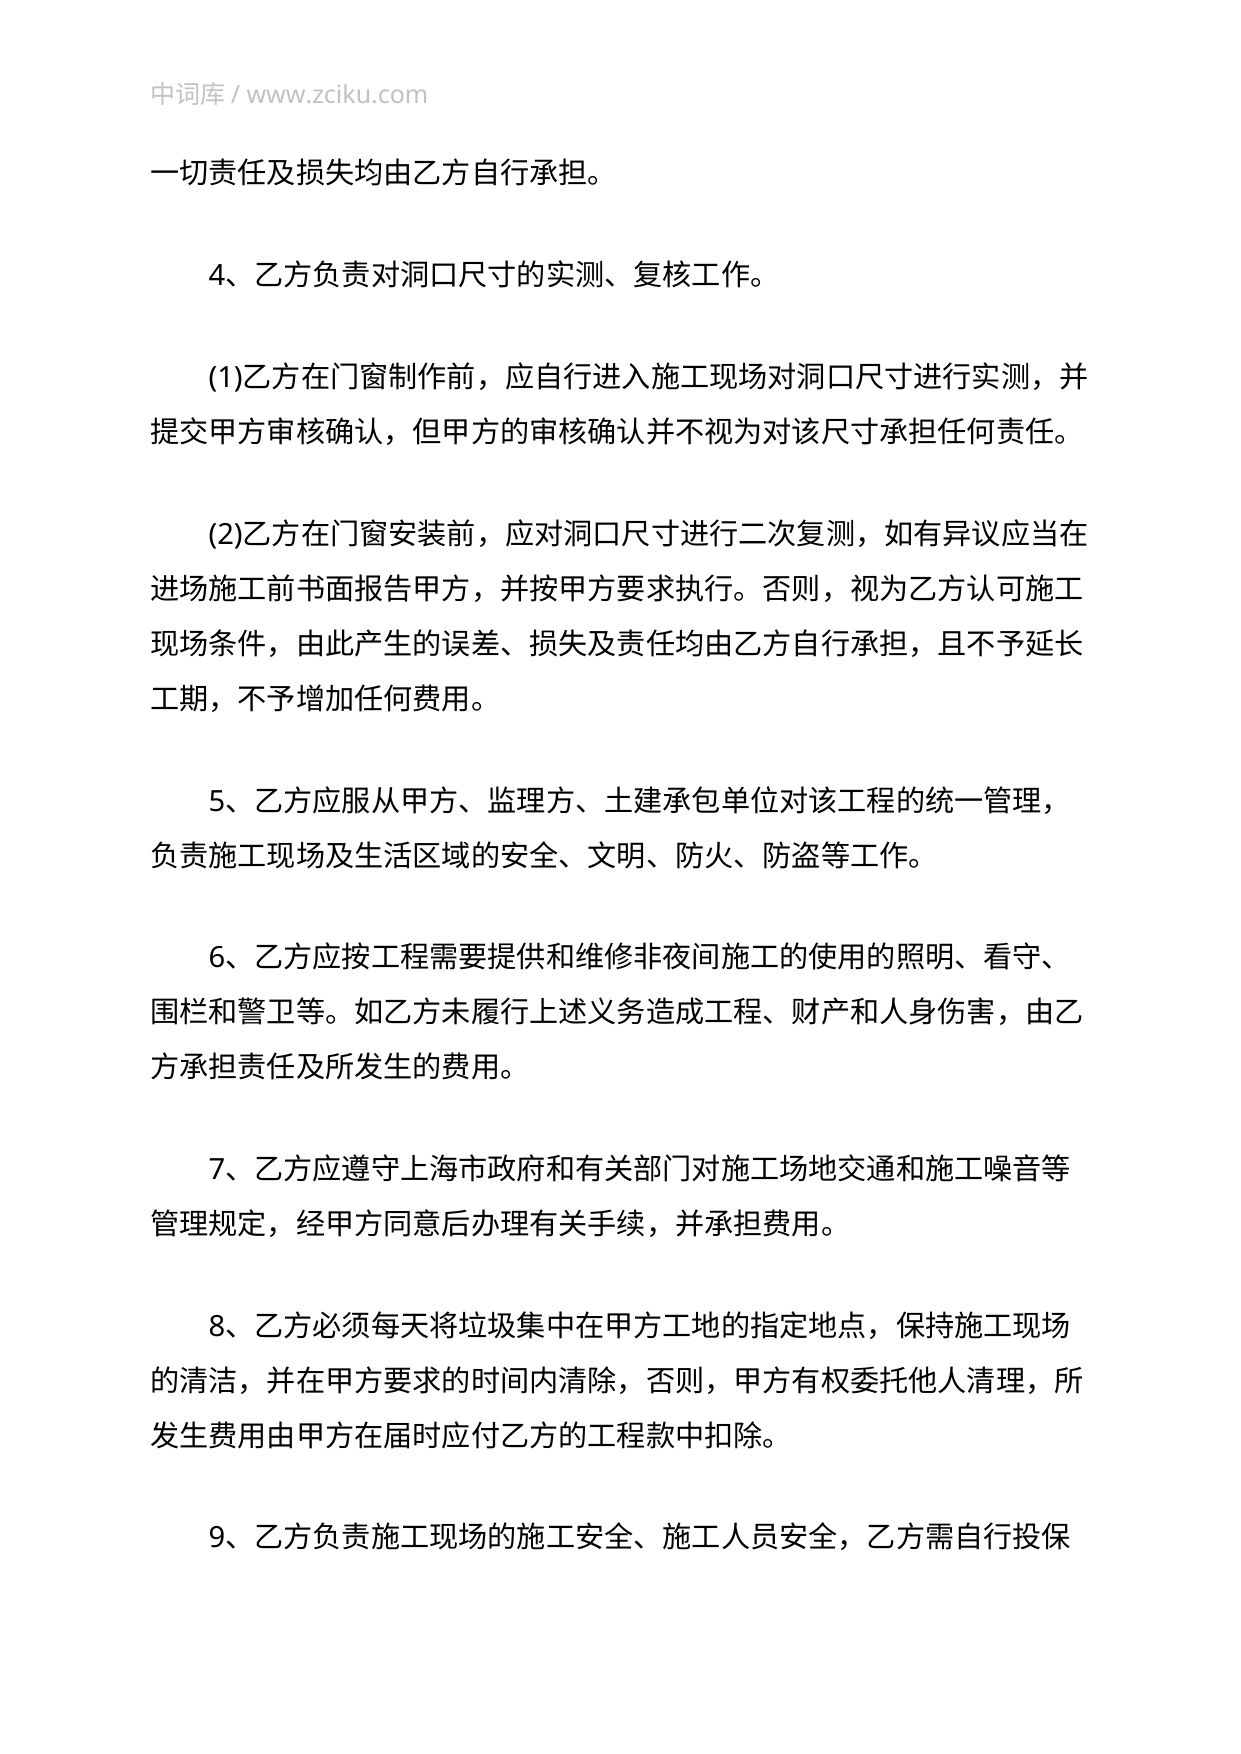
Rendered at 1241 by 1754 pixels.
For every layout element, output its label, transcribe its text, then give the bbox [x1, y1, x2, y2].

text 4、乙方负责对洞口尺寸的实测、复核工作。 [150, 252, 1090, 294]
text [150, 1514, 1090, 1556]
text 6、乙方应按工程需要提供和维修非夜间施工的使用的照明、看守、围栏和警卫等。如乙方未履行上述义务造成工程、财产和人身伤害，由乙方承担责任及所发生的费用。 [150, 934, 1090, 1086]
text (2)乙方在门窗安装前，应对洞口尺寸进行二次复测，如有异议应当在进场施工前书面报告甲方，并按甲方要求执行。否则，视为乙方认可施工现场条件，由此产生的误差、损失及责任均由乙方自行承担，且不予延长工期，不予增加任何费用。 [150, 511, 1090, 718]
text 8、乙方必须每天将垃圾集中在甲方工地的指定地点，保持施工现场的清洁，并在甲方要求的时间内清除，否则，甲方有权委托他人清理，所发生费用由甲方在届时应付乙方的工程款中扣除。 [150, 1302, 1090, 1454]
text 7、乙方应遵守上海市政府和有关部门对施工场地交通和施工噪音等管理规定，经甲方同意后办理有关手续，并承担费用。 [150, 1146, 1090, 1243]
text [150, 150, 1090, 192]
text (1)乙方在门窗制作前，应自行进入施工现场对洞口尺寸进行实测，并提交甲方审核确认，但甲方的审核确认并不视为对该尺寸承担任何责任。 [150, 354, 1090, 451]
text 5、乙方应服从甲方、监理方、土建承包单位对该工程的统一管理，负责施工现场及生活区域的安全、文明、防火、防盗等工作。 [150, 777, 1090, 874]
